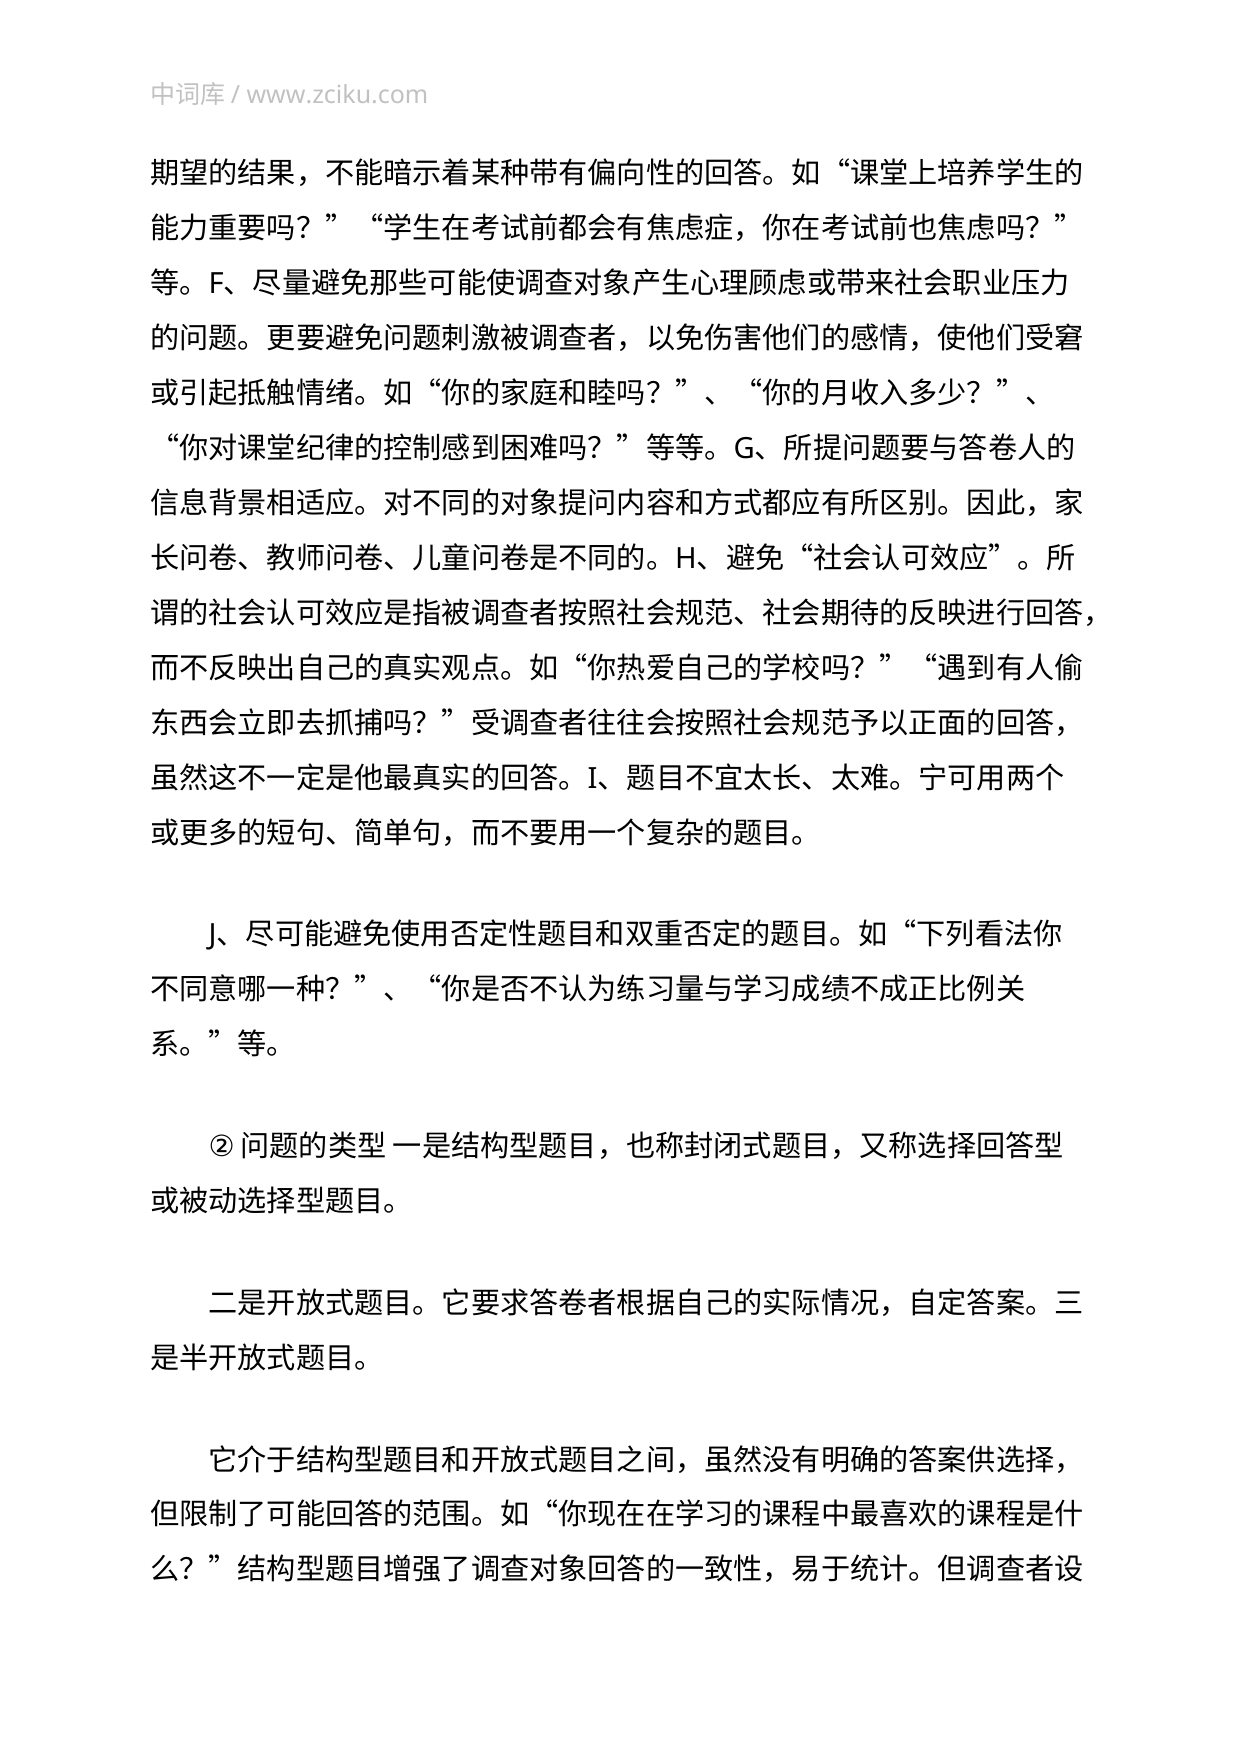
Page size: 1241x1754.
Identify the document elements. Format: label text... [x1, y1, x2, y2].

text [150, 150, 1090, 851]
text 二是开放式题目。它要求答卷者根据自己的实际情况，自定答案。三是半开放式题目。 [150, 1279, 1090, 1377]
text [150, 1436, 1090, 1588]
text J、尽可能避免使用否定性题目和双重否定的题目。如“下列看法你不同意哪一种？”、“你是否不认为练习量与学习成绩不成正比例关系。”等。 [150, 911, 1090, 1063]
text ②问题的类型 一是结构型题目，也称封闭式题目，又称选择回答型或被动选择型题目。 [150, 1123, 1090, 1220]
